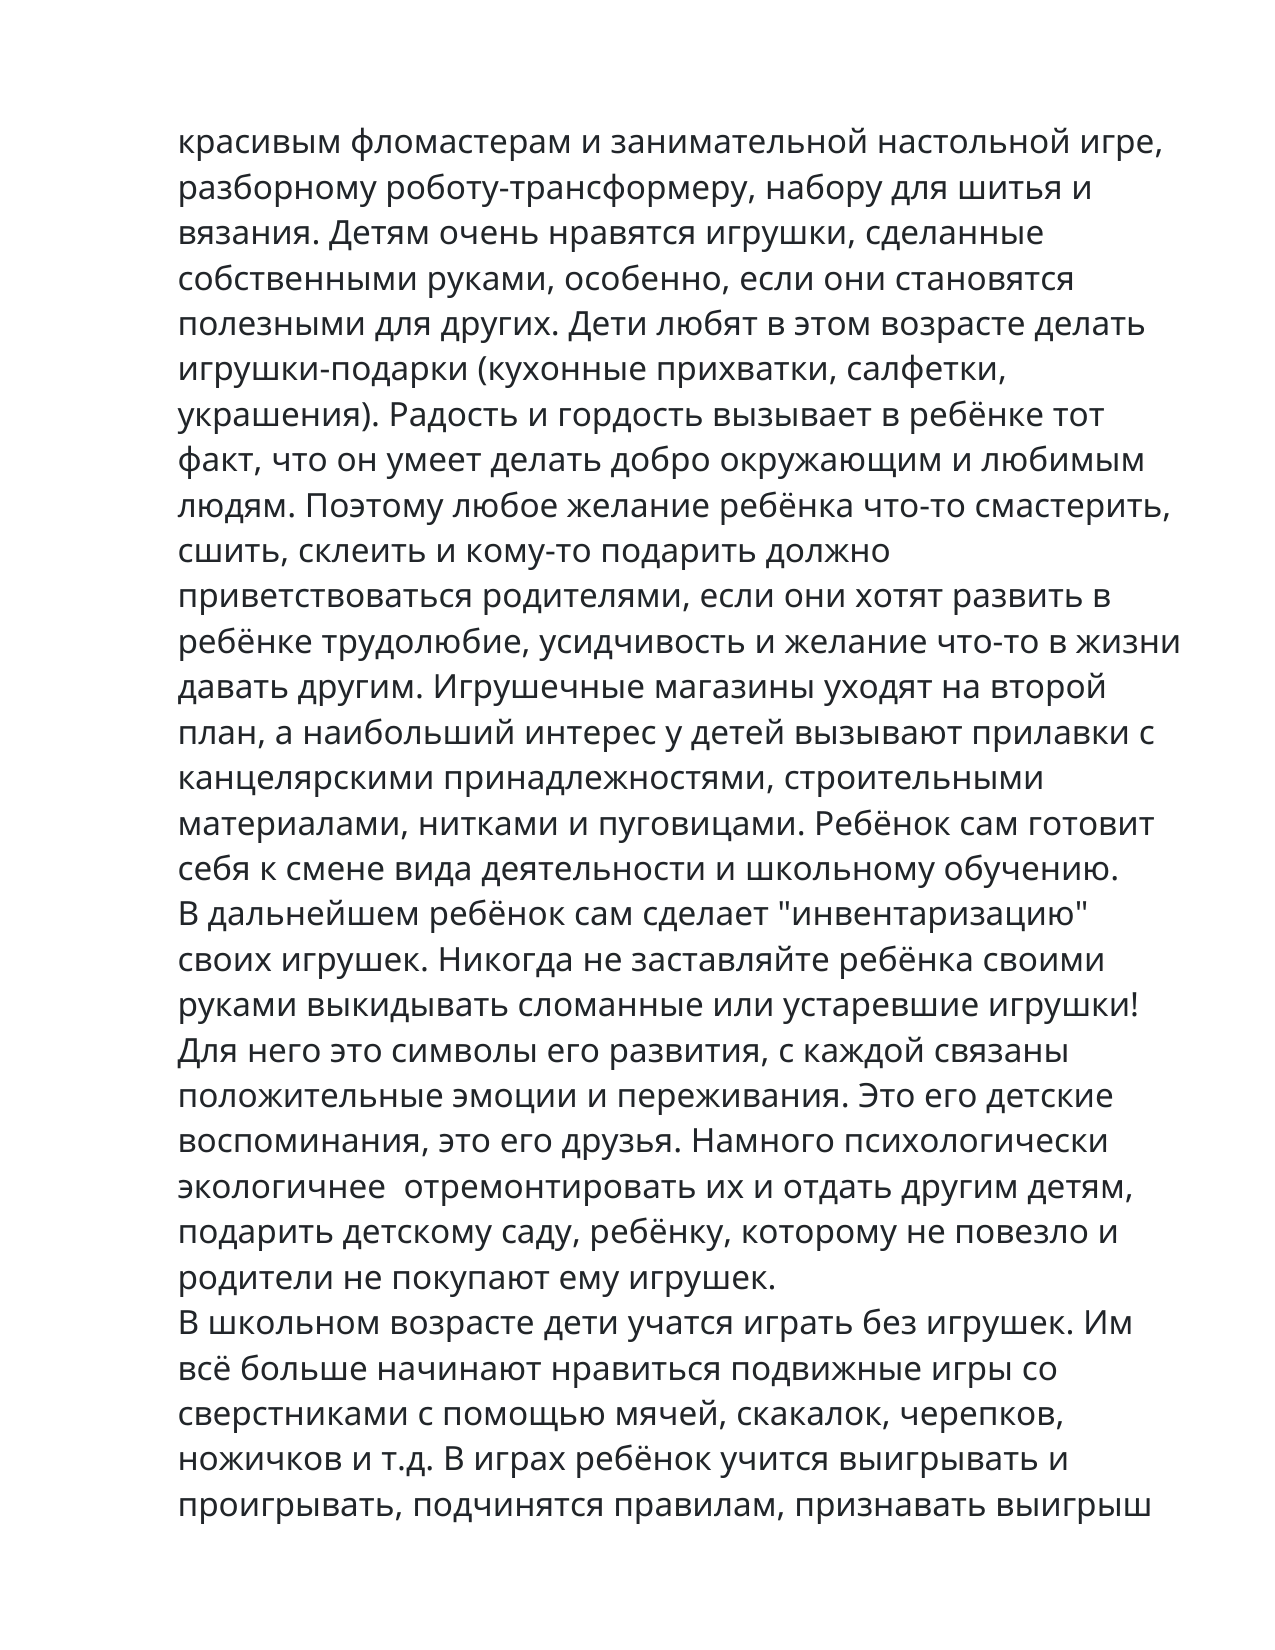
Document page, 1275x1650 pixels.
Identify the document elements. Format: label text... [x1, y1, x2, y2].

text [177, 118, 1186, 890]
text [177, 1299, 1186, 1526]
text В дальнейшем ребёнок сам сделает "инвентаризацию" своих игрушек. Никогда не заставляйте ребёнка своими руками выкидывать сломанные или устаревшие игрушки! Для него это символы его развития, с каждой связаны положительные эмоции и переживания. Это его детские воспоминания, это его друзья. Намного психологически экологичнее отремонтировать их и отдать другим детям, подарить детскому саду, ребёнку, которому не повезло и родители не покупают ему игрушек. [177, 890, 1186, 1299]
